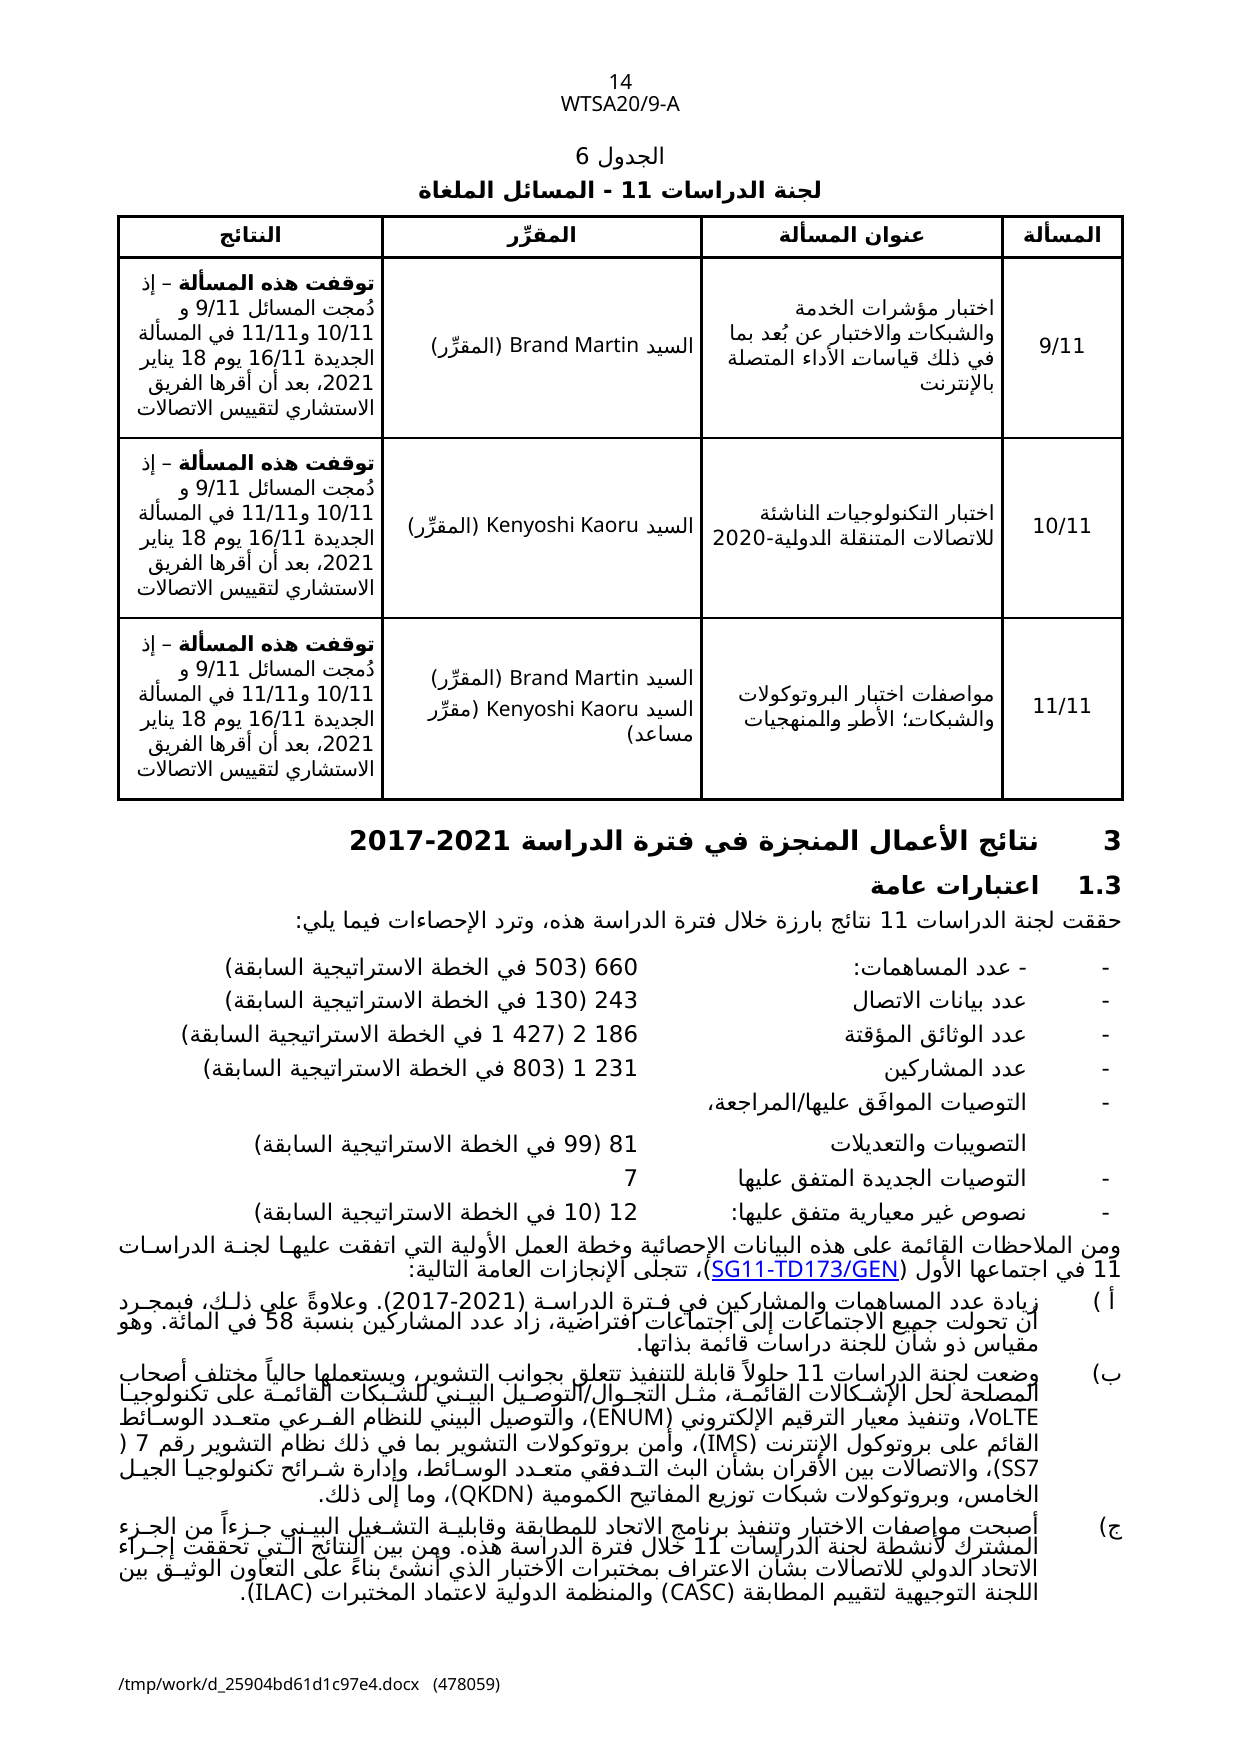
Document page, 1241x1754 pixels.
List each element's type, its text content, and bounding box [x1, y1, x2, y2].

text أ ) زيادة عدد المساهمات والمشاركين في فترة الدراسة (2021-2017). وعلاوةً على ذلك، فبمجرد أن تحولت جميع الاجتماعات إلى اجتماعات افتراضية، زاد عدد المشاركين بنسبة 58 في المائة. وهو مقياس ذو شأن للجنة دراسات قائمة بذاتها. [118, 1292, 1122, 1356]
table_cell توقفت هذه المسألة – إذ دُمجت المسائل 9/11 و10/11 و11/11 في المسألة الجديدة 16/11 يوم 18 يناير 2021، بعد أن أقرها الفريق الاستشاري لتقييس الاتصالات [120, 439, 381, 617]
text حققت لجنة الدراسات 11 نتائج بارزة خلال فترة الدراسة هذه، وترد الإحصاءات فيما يلي: [118, 912, 1122, 933]
table_header المسألة [1004, 218, 1121, 256]
table_header 660 (503 في الخطة الاستراتيجية السابقة) [118, 945, 649, 979]
table_cell 12 (10 في الخطة الاستراتيجية السابقة) [118, 1191, 649, 1224]
table_cell - عدد المشاركين [650, 1047, 1121, 1080]
table_cell توقفت هذه المسألة – إذ دُمجت المسائل 9/11 و10/11 و11/11 في المسألة الجديدة 16/11 يوم 18 يناير 2021، بعد أن أقرها الفريق الاستشاري لتقييس الاتصالات [120, 259, 381, 437]
table_header عنوان المسألة [703, 218, 1001, 256]
table_header - - عدد المساهمات: [650, 945, 1121, 979]
table_cell - التوصيات الموافَق عليها/المراجعة، التصويبات والتعديلات [650, 1080, 1121, 1157]
table_cell السيد Kenyoshi Kaoru (المقرِّر) [384, 439, 700, 617]
table_cell - التوصيات الجديدة المتفق عليها [650, 1157, 1121, 1191]
text ب) وضعت لجنة الدراسات 11 حلولاً قابلة للتنفيذ تتعلق بجوانب التشوير، ويستعملها حالياً مختلف أصحاب المصلحة لحل الإشكالات القائمة، مثل التجوال/التوصيل البيني للشبكات القائمة على تكنولوجيا VoLTE، وتنفيذ معيار الترقيم الإلكتروني (ENUM)، والتوصيل البيني للنظام الفرعي متعدد الوسائط القائم على بروتوكول الإنترنت (IMS)، وأمن بروتوكولات التشوير بما في ذلك نظام التشوير رقم 7 (SS7)، والاتصالات بين الأقران بشأن البث التدفقي متعدد الوسائط، وإدارة شرائح تكنولوجيا الجيل الخامس، وبروتوكولات شبكات توزيع المفاتيح الكمومية (QKDN)، وما إلى ذلك. [118, 1365, 1122, 1509]
table_cell - نصوص غير معيارية متفق عليها: [650, 1191, 1121, 1224]
table_cell - عدد بيانات الاتصال [650, 979, 1121, 1013]
text ومن الملاحظات القائمة على هذه البيانات الإحصائية وخطة العمل الأولية التي اتفقت عليها لجنة الدراسات 11 في اجتماعها الأول (SG11-TD173/GEN)، تتجلى الإنجازات العامة التالية: [118, 1237, 1122, 1284]
table_cell مواصفات اختبار البروتوكولات والشبكات؛ الأطر والمنهجيات [703, 619, 1001, 797]
subtitle 1.3 اعتبارات عامة [118, 876, 1122, 899]
table_cell اختبار التكنولوجيات الناشئة للاتصالات المتنقلة الدولية-2020 [703, 439, 1001, 617]
table_cell اختبار مؤشرات الخدمة والشبكات والاختبار عن بُعد بما في ذلك قياسات الأداء المتصلة بالإنترنت [703, 259, 1001, 437]
table_cell 7 [118, 1157, 649, 1191]
text الجدول 6 [118, 148, 1122, 169]
table_cell 11/11 [1004, 619, 1121, 797]
table_cell السيد Brand Martin (المقرِّر) السيد Kenyoshi Kaoru (مقرِّر مساعد) [384, 619, 700, 797]
table_cell - عدد الوثائق المؤقتة [650, 1013, 1121, 1047]
table_cell 243 (130 في الخطة الاستراتيجية السابقة) [118, 979, 649, 1013]
table_cell 10/11 [1004, 439, 1121, 617]
table_cell 1 231 (803 في الخطة الاستراتيجية السابقة) [118, 1047, 649, 1080]
title لجنة الدراسات 11 - المسائل الملغاة [118, 181, 1122, 203]
table_cell توقفت هذه المسألة – إذ دُمجت المسائل 9/11 و10/11 و11/11 في المسألة الجديدة 16/11 يوم 18 يناير 2021، بعد أن أقرها الفريق الاستشاري لتقييس الاتصالات [120, 619, 381, 797]
table_cell 81 (99 في الخطة الاستراتيجية السابقة) [118, 1080, 649, 1157]
table_cell 9/11 [1004, 259, 1121, 437]
text ج) أصبحت مواصفات الاختبار وتنفيذ برنامج الاتحاد للمطابقة وقابلية التشغيل البيني جزءاً من الجزء المشترك لأنشطة لجنة الدراسات 11 خلال فترة الدراسة هذه. ومن بين النتائج التي تحققت إجراء الاتحاد الدولي للاتصالات بشأن الاعتراف بمختبرات الاختبار الذي أنشئ بناءً على التعاون الوثيق بين اللجنة التوجيهية لتقييم المطابقة (CASC) والمنظمة الدولية لاعتماد المختبرات (ILAC). [118, 1517, 1122, 1607]
table_cell 2 186 (1 427 في الخطة الاستراتيجية السابقة) [118, 1013, 649, 1047]
subtitle 3 نتائج الأعمال المنجزة في فترة الدراسة 2021-2017 [118, 830, 1122, 855]
table_header المقرِّر [384, 218, 700, 256]
table_header النتائج [120, 218, 381, 256]
table_cell السيد Brand Martin (المقرِّر) [384, 259, 700, 437]
